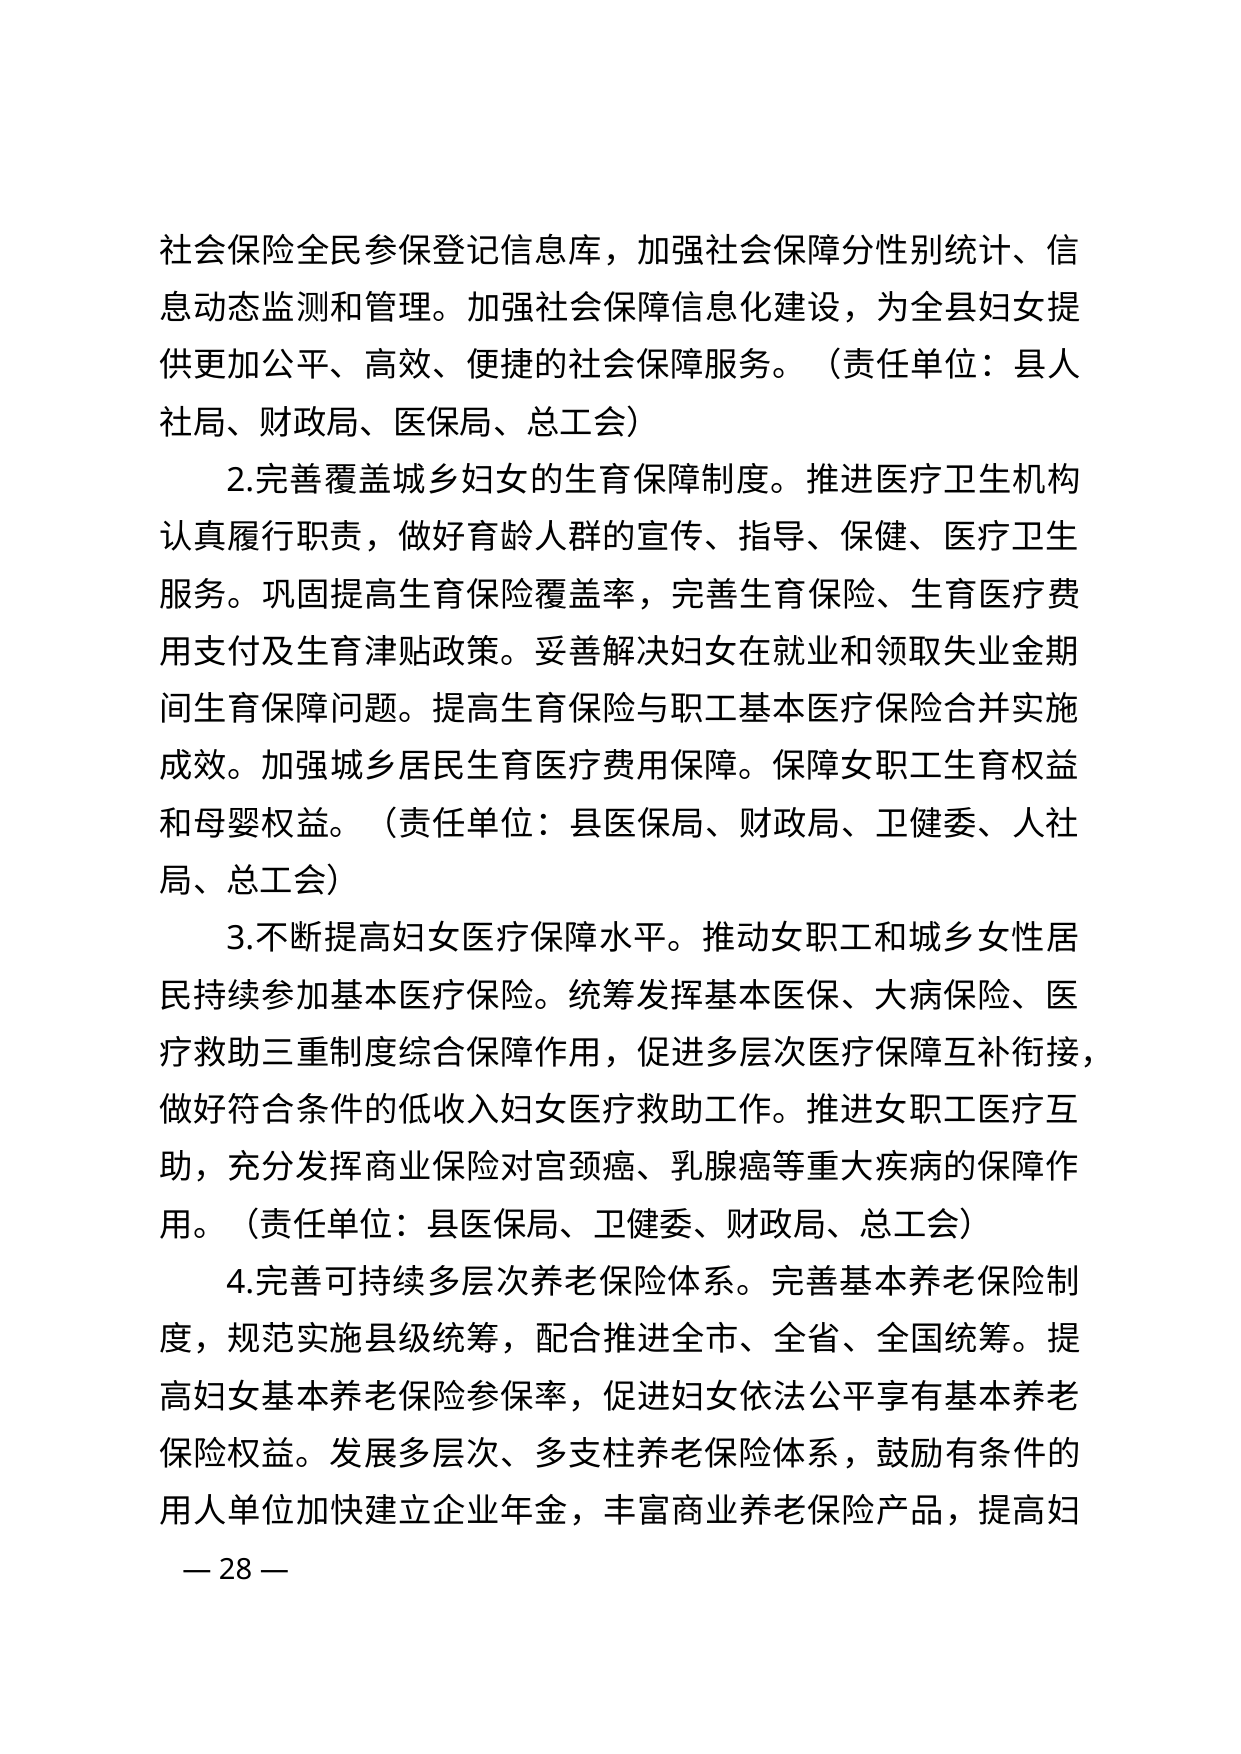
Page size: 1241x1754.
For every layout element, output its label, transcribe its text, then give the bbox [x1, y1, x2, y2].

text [159, 1246, 1081, 1532]
text 2.完善覆盖城乡妇女的生育保障制度。推进医疗卫生机构认真履行职责，做好育龄人群的宣传、指导、保健、医疗卫生服务。巩固提高生育保险覆盖率，完善生育保险、生育医疗费用支付及生育津贴政策。妥善解决妇女在就业和领取失业金期间生育保障问题。提高生育保险与职工基本医疗保险合并实施成效。加强城乡居民生育医疗费用保障。保障女职工生育权益和母婴权益。（责任单位：县医保局、财政局、卫健委、人社局、总工会） [159, 444, 1081, 902]
text 3.不断提高妇女医疗保障水平。推动女职工和城乡女性居民持续参加基本医疗保险。统筹发挥基本医保、大病保险、医疗救助三重制度综合保障作用，促进多层次医疗保障互补衔接，做好符合条件的低收入妇女医疗救助工作。推进女职工医疗互助，充分发挥商业保险对宫颈癌、乳腺癌等重大疾病的保障作用。（责任单位：县医保局、卫健委、财政局、总工会） [159, 902, 1081, 1246]
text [159, 214, 1081, 444]
